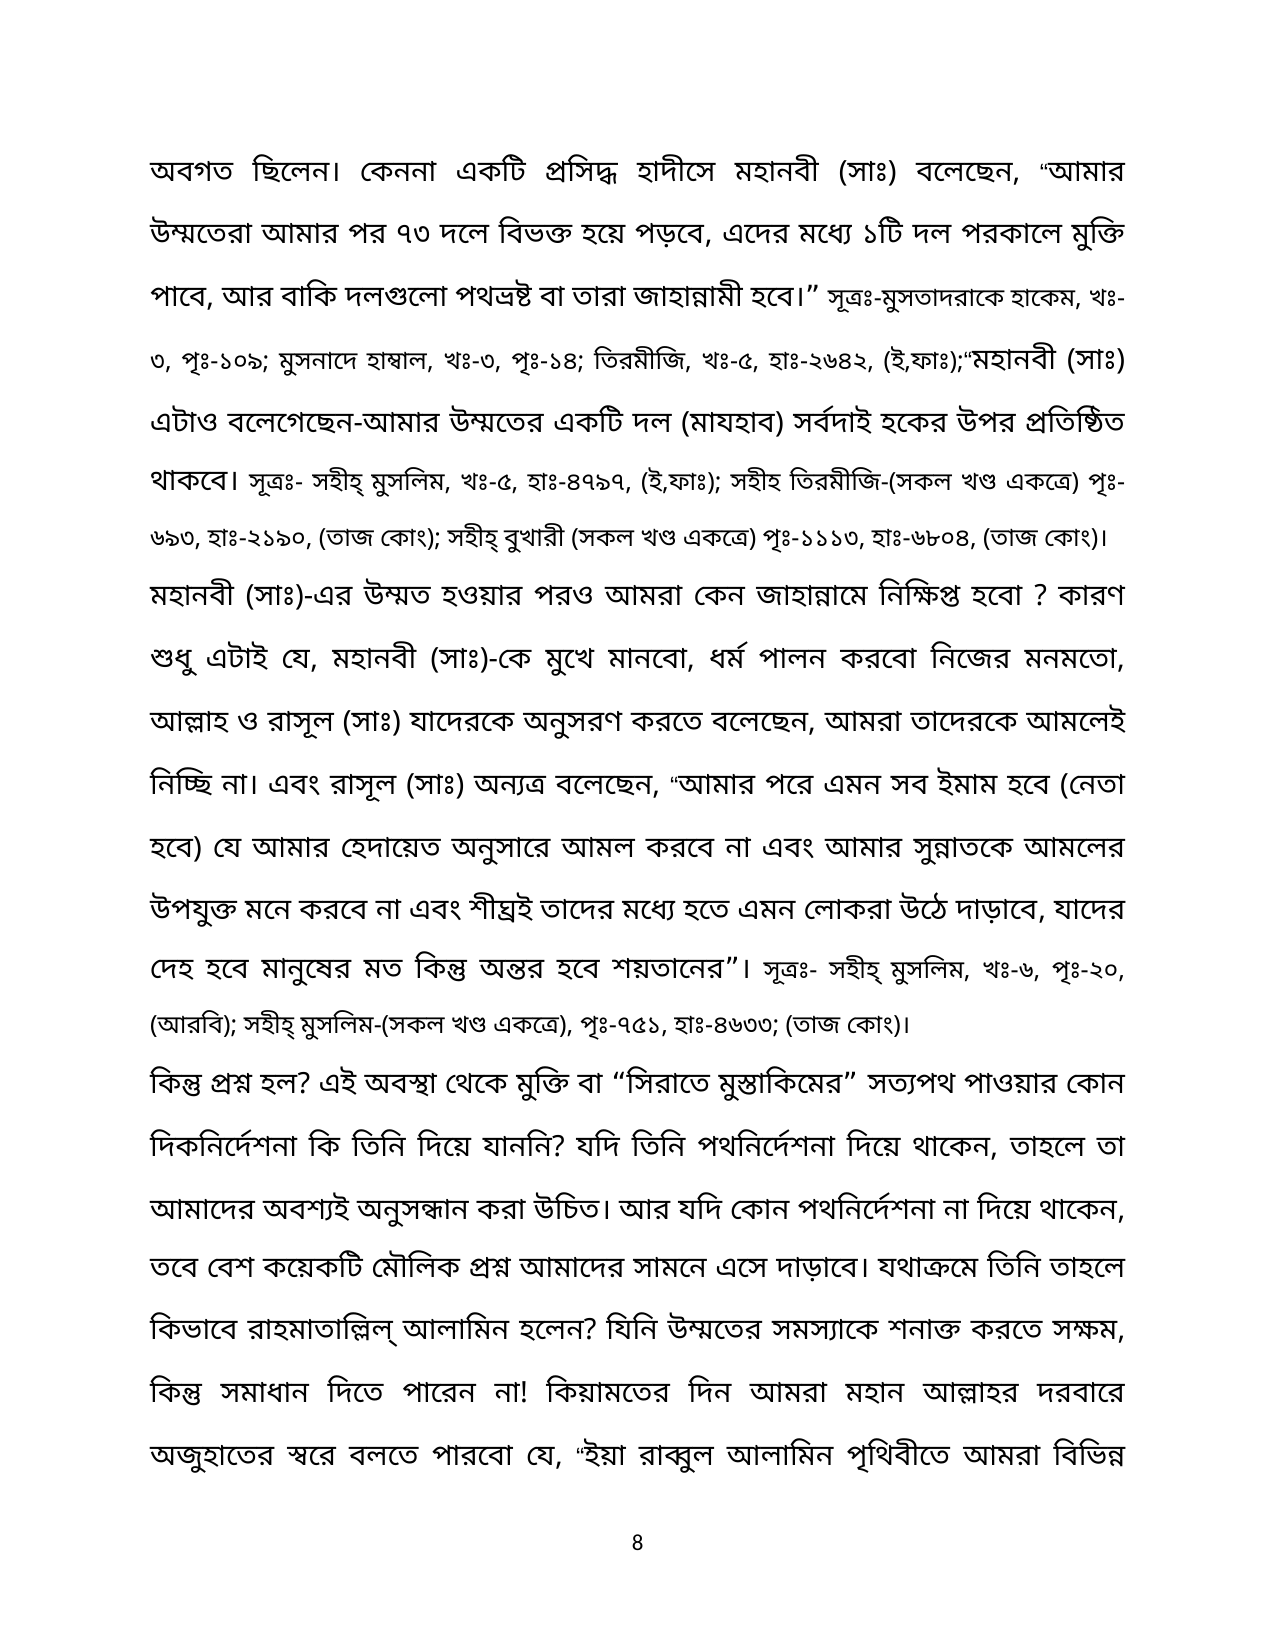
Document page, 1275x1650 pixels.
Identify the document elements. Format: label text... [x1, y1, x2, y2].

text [150, 150, 1125, 556]
text মহানবী (সাঃ)-এর উম্মত হওয়ার পরও আমরা কেন জাহান্নামে নিক্ষিপ্ত হবো ? কারণ শুধু এটাই যে, মহানবী (সাঃ)-কে মুখে মানবো, ধর্ম পালন করবো নিজের মনমতো, আল্লাহ ও রাসূল (সাঃ) যাদেরকে অনুসরণ করতে বলেছেন, আমরা তাদেরকে আমলেই নিচ্ছি না। এবং রাসূল (সাঃ) অন্যত্র বলেছেন, “আমার পরে এমন সব ইমাম হবে (নেতা হবে) যে আমার হেদায়েত অনুসারে আমল করবে না এবং আমার সুন্নাতকে আমলের উপযুক্ত মনে করবে না এবং শীঘ্রই তাদের মধ্যে হতে এমন লোকরা উঠে দাড়াবে, যাদের দেহ হবে মানুষের মত কিন্তু অন্তর হবে শয়তানের”। সূত্রঃ- সহীহ্ মুসলিম, খঃ-৬, পৃঃ-২০, (আরবি); সহীহ্ মুসলিম-(সকল খণ্ড একত্রে), পৃঃ-৭৫১, হাঃ-৪৬৩৩; (তাজ কোং)। [150, 574, 1125, 1044]
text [150, 1062, 1125, 1477]
